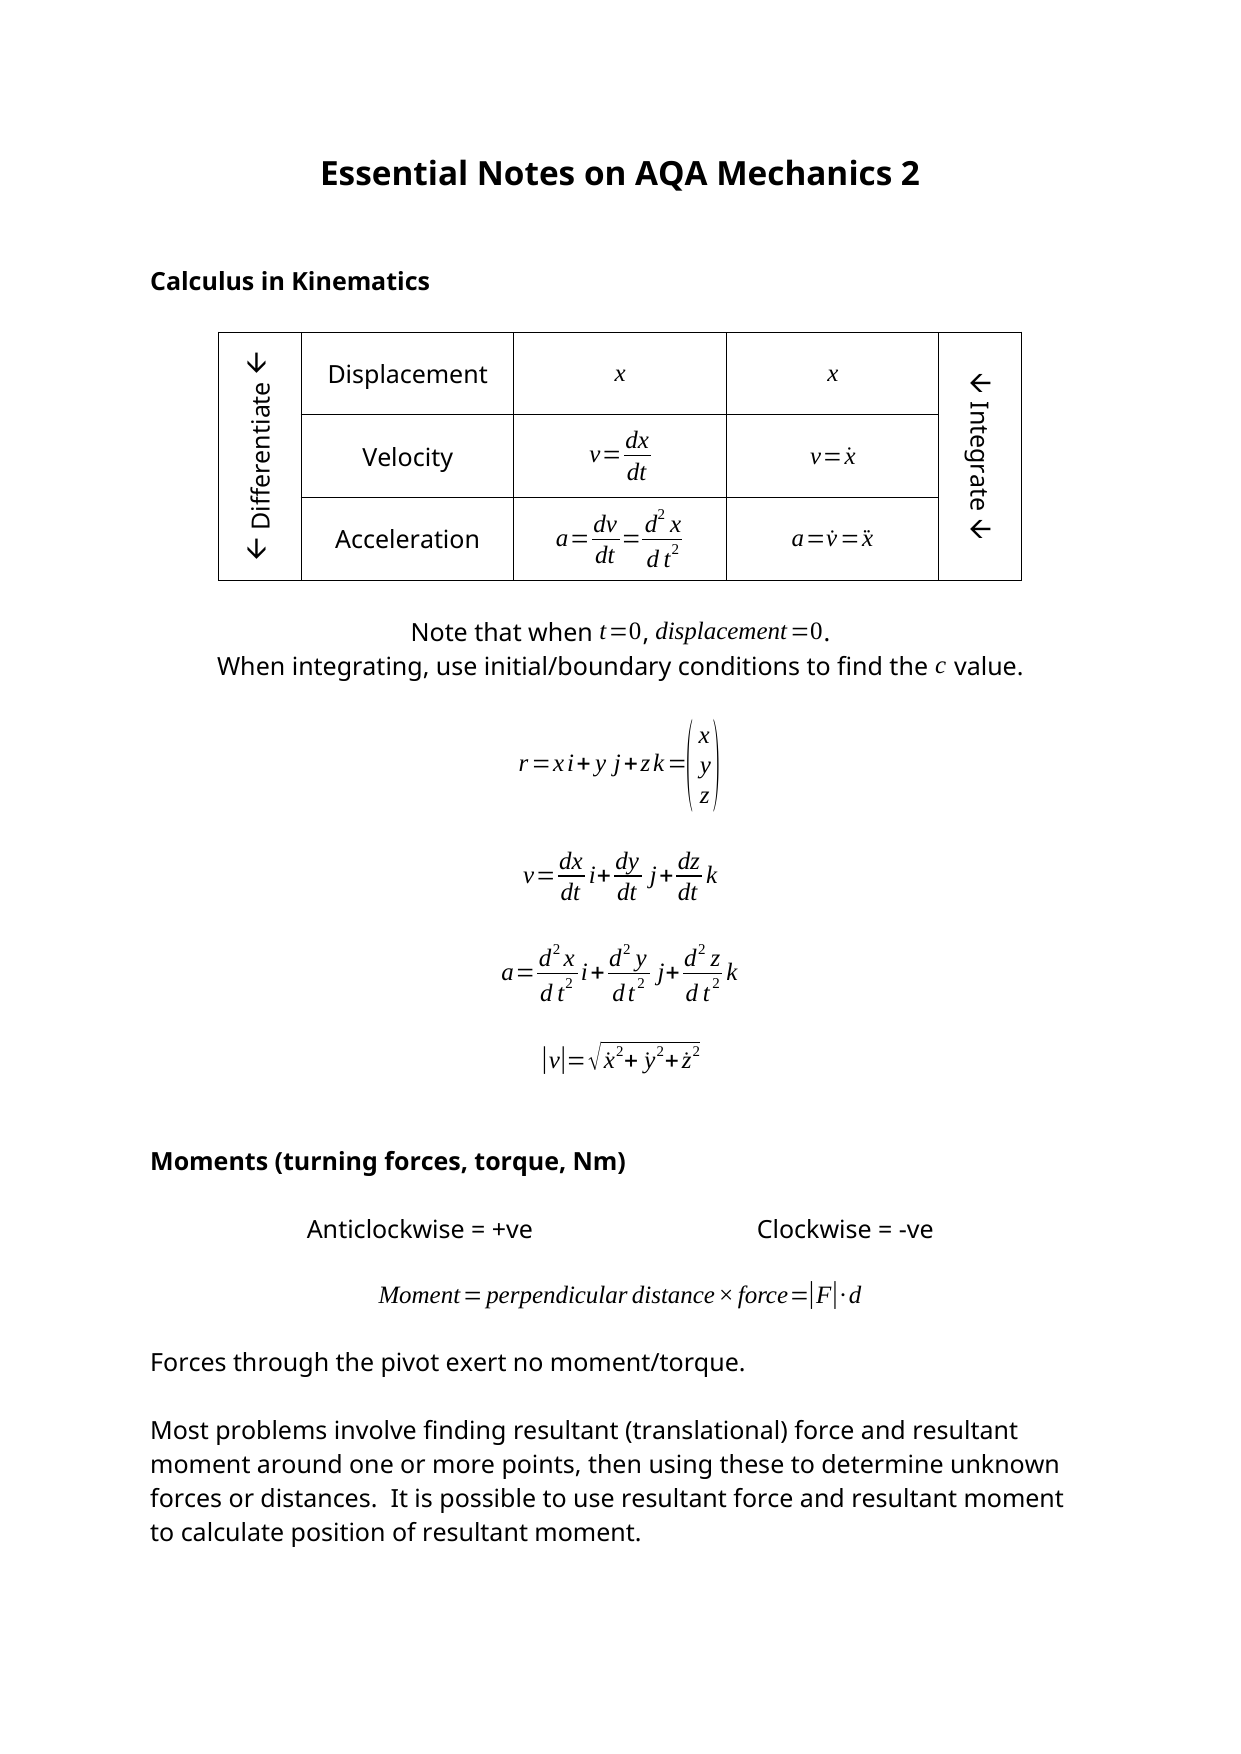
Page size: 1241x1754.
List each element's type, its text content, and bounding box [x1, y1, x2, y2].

table_cell [514, 498, 726, 580]
text Most problems involve finding resultant (translational) force and resultant moment around one or more points, then using these to determine unknown forces or distances. It is possible to use resultant force and resultant moment to calculate position of resultant moment. [150, 1412, 1090, 1549]
text Note that when , . [150, 615, 1090, 649]
table_header [514, 333, 726, 414]
table_header Integrate [939, 333, 1021, 580]
table_header Displacement [302, 333, 513, 414]
table_cell [727, 415, 938, 497]
text Moments (turning forces, torque, Nm) [150, 1143, 1090, 1178]
text Essential Notes on AQA Mechanics 2 [150, 150, 1090, 195]
text Calculus in Kinematics [150, 263, 1090, 298]
table_cell [727, 498, 938, 580]
table_cell Acceleration [302, 498, 513, 580]
text When integrating, use initial/boundary conditions to find the value. [150, 649, 1090, 683]
table_cell [514, 415, 726, 497]
table_cell Velocity [302, 415, 513, 497]
table_header Differentiate [219, 333, 301, 580]
table_header [727, 333, 938, 414]
text Forces through the pivot exert no moment/torque. [150, 1344, 1090, 1378]
text Anticlockwise = +ve Clockwise = -ve [150, 1212, 1090, 1246]
